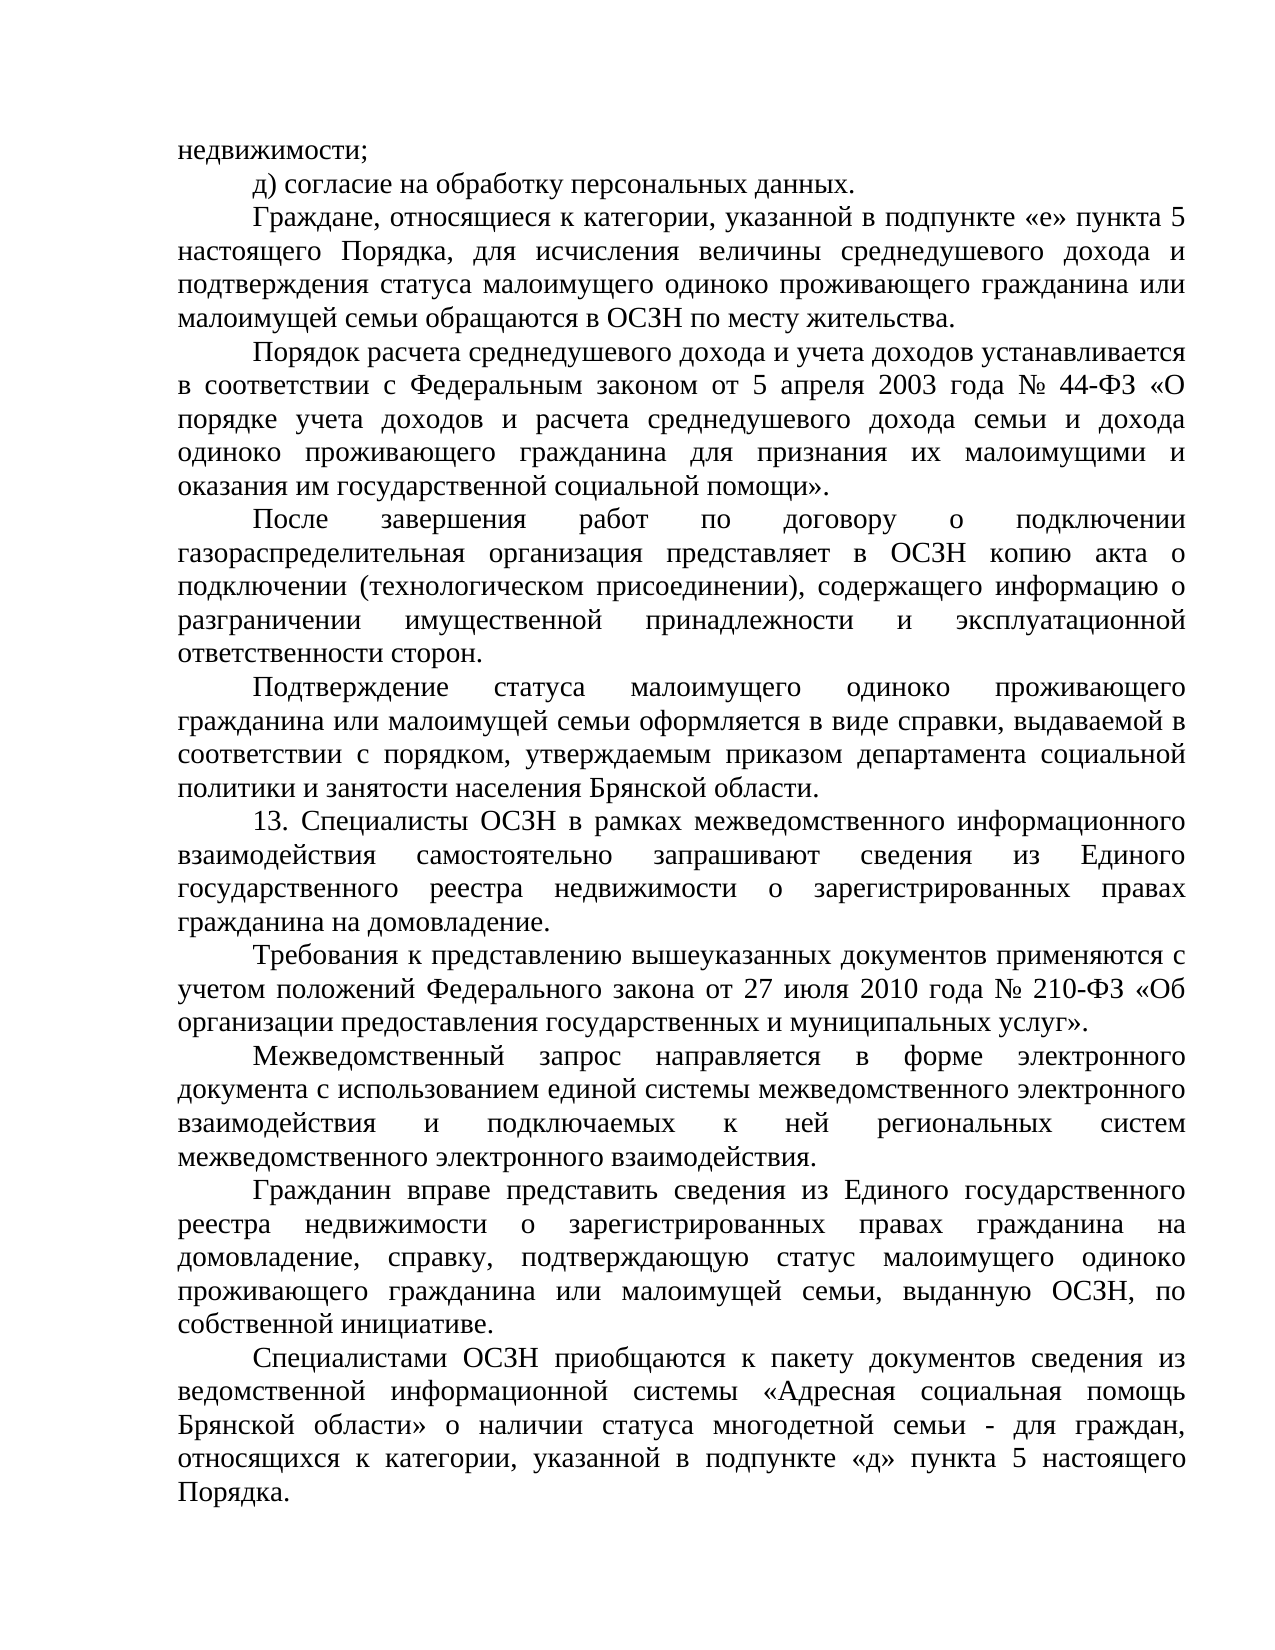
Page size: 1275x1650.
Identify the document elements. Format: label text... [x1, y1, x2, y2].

text Требования к представлению вышеуказанных документов применяются с учетом положений Федерального закона от 27 июля 2010 года № 210-ФЗ «Об организации предоставления государственных и муниципальных услуг». [177, 937, 1186, 1038]
text Межведомственный запрос направляется в форме электронного документа с использованием единой системы межведомственного электронного взаимодействия и подключаемых к ней региональных систем межведомственного электронного взаимодействия. [177, 1038, 1186, 1172]
text Специалистами ОСЗН приобщаются к пакету документов сведения из ведомственной информационной системы «Адресная социальная помощь Брянской области» о наличии статуса многодетной семьи - для граждан, относящихся к категории, указанной в подпункте «д» пункта 5 настоящего Порядка. [177, 1340, 1186, 1508]
text Подтверждение статуса малоимущего одиноко проживающего гражданина или малоимущей семьи оформляется в виде справки, выдаваемой в соответствии с порядком, утверждаемым приказом департамента социальной политики и занятости населения Брянской области. [177, 669, 1186, 803]
text После завершения работ по договору о подключении газораспределительная организация представляет в ОСЗН копию акта о подключении (технологическом присоединении), содержащего информацию о разграничении имущественной принадлежности и эксплуатационной ответственности сторон. [177, 501, 1186, 669]
text Гражданин вправе представить сведения из Единого государственного реестра недвижимости о зарегистрированных правах гражданина на домовладение, справку, подтверждающую статус малоимущего одиноко проживающего гражданина или малоимущей семьи, выданную ОСЗН, по собственной инициативе. [177, 1172, 1186, 1340]
text Граждане, относящиеся к категории, указанной в подпункте «е» пункта 5 настоящего Порядка, для исчисления величины среднедушевого дохода и подтверждения статуса малоимущего одиноко проживающего гражданина или малоимущей семьи обращаются в ОСЗН по месту жительства. [177, 199, 1186, 334]
text Порядок расчета среднедушевого дохода и учета доходов устанавливается в соответствии с Федеральным законом от 5 апреля 2003 года № 44-ФЗ «О порядке учета доходов и расчета среднедушевого дохода семьи и дохода одиноко проживающего гражданина для признания их малоимущими и оказания им государственной социальной помощи». [177, 334, 1186, 501]
text д) согласие на обработку персональных данных. [177, 166, 1186, 199]
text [177, 132, 1186, 166]
text 13. Специалисты ОСЗН в рамках межведомственного информационного взаимодействия самостоятельно запрашивают сведения из Единого государственного реестра недвижимости о зарегистрированных правах гражданина на домовладение. [177, 803, 1186, 937]
